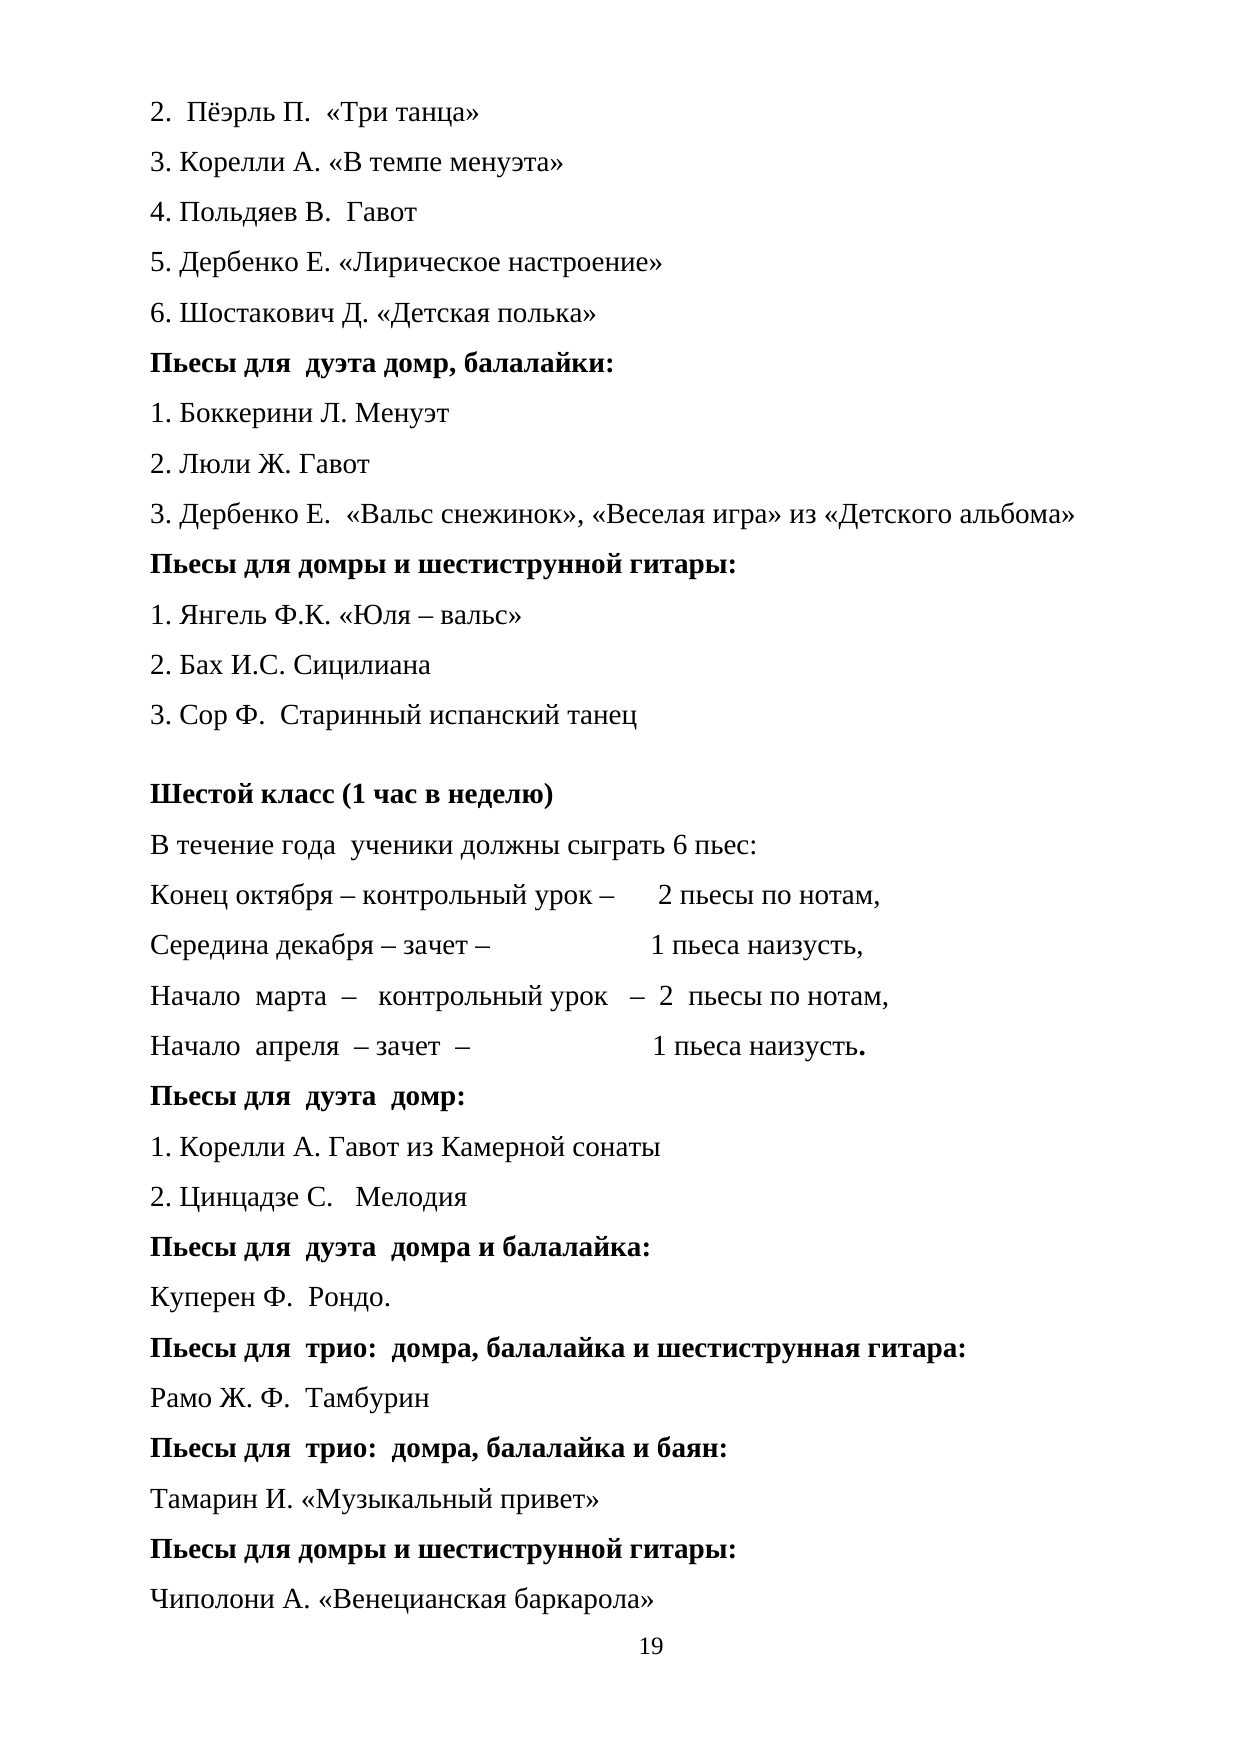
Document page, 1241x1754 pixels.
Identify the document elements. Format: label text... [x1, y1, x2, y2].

text 5. Дербенко Е. «Лирическое настроение» [150, 244, 1152, 278]
text Пьесы для домры и шестиструнной гитары: [150, 1531, 1152, 1565]
text Пьесы для дуэта домр, балалайки: [150, 345, 1152, 379]
text 1. Янгель Ф.К. «Юля – вальс» [150, 597, 1152, 630]
text Пьесы для дуэта домр: [150, 1078, 1152, 1112]
text Рамо Ж. Ф. Тамбурин [150, 1380, 1152, 1414]
text Начало апреля – зачет – 1 пьеса наизусть. [150, 1028, 1152, 1062]
text Пьесы для домры и шестиструнной гитары: [150, 546, 1152, 580]
text 4. Польдяев В. Гавот [150, 194, 1152, 228]
text Пьесы для дуэта домра и балалайка: [150, 1229, 1152, 1263]
text Конец октября – контрольный урок – 2 пьесы по нотам, [150, 877, 1152, 911]
text В течение года ученики должны сыграть 6 пьес: [150, 827, 1152, 860]
text 1. Корелли А. Гавот из Камерной сонаты [150, 1129, 1152, 1162]
text Чиполони А. «Венецианская баркарола» [150, 1581, 1152, 1615]
text 1. Боккерини Л. Менуэт [150, 396, 1152, 429]
text 3. Дербенко Е. «Вальс снежинок», «Веселая игра» из «Детского альбома» [150, 496, 1152, 530]
text 3. Корелли А. «В темпе менуэта» [150, 144, 1152, 177]
text 2. Люли Ж. Гавот [150, 446, 1152, 479]
text Пьесы для трио: домра, балалайка и шестиструнная гитара: [150, 1330, 1152, 1363]
text 2. Бах И.С. Сицилиана [150, 647, 1152, 681]
text Начало марта – контрольный урок – 2 пьесы по нотам, [150, 978, 1152, 1011]
text 3. Сор Ф. Старинный испанский танец [150, 697, 1152, 731]
text 2. Пёэрль П. «Три танца» [150, 94, 1152, 127]
text Шестой класс (1 час в неделю) [150, 776, 1152, 810]
text Тамарин И. «Музыкальный привет» [150, 1481, 1152, 1514]
text Куперен Ф. Рондо. [150, 1279, 1152, 1313]
text 2. Цинцадзе С. Мелодия [150, 1179, 1152, 1212]
text 6. Шостакович Д. «Детская полька» [150, 295, 1152, 328]
text Пьесы для трио: домра, балалайка и баян: [150, 1431, 1152, 1464]
text Середина декабря – зачет – 1 пьеса наизусть, [150, 927, 1152, 961]
